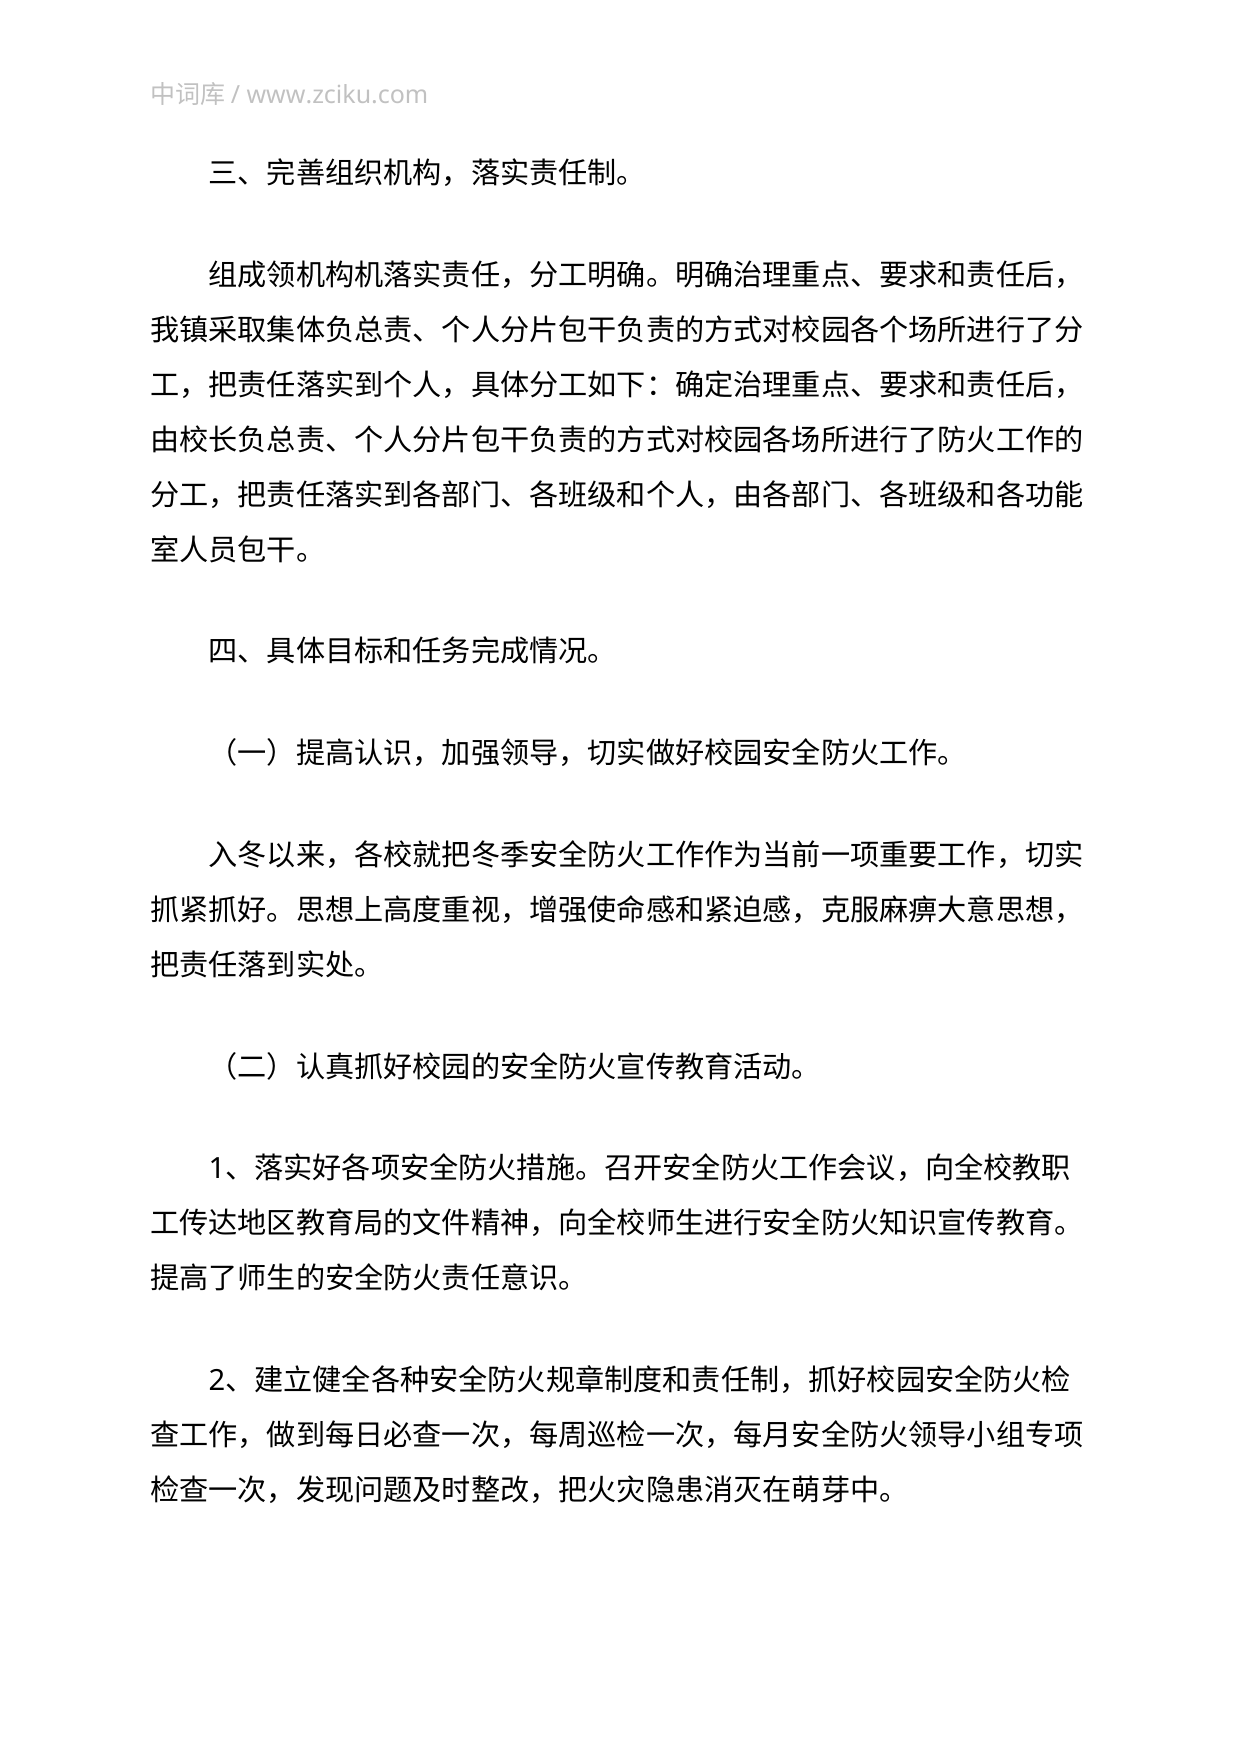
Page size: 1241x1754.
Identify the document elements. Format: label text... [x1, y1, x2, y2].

text 2、建立健全各种安全防火规章制度和责任制，抓好校园安全防火检查工作，做到每日必查一次，每周巡检一次，每月安全防火领导小组专项检查一次，发现问题及时整改，把火灾隐患消灭在萌芽中。 [150, 1357, 1090, 1509]
text 入冬以来，各校就把冬季安全防火工作作为当前一项重要工作，切实抓紧抓好。思想上高度重视，增强使命感和紧迫感，克服麻痹大意思想，把责任落到实处。 [150, 832, 1090, 984]
text 三、完善组织机构，落实责任制。 [150, 150, 1090, 192]
text （一）提高认识，加强领导，切实做好校园安全防火工作。 [150, 730, 1090, 772]
text （二）认真抓好校园的安全防火宣传教育活动。 [150, 1043, 1090, 1085]
text 四、具体目标和任务完成情况。 [150, 628, 1090, 670]
text 1、落实好各项安全防火措施。召开安全防火工作会议，向全校教职工传达地区教育局的文件精神，向全校师生进行安全防火知识宣传教育。提高了师生的安全防火责任意识。 [150, 1145, 1090, 1297]
text 组成领机构机落实责任，分工明确。明确治理重点、要求和责任后，我镇采取集体负总责、个人分片包干负责的方式对校园各个场所进行了分工，把责任落实到个人，具体分工如下：确定治理重点、要求和责任后，由校长负总责、个人分片包干负责的方式对校园各场所进行了防火工作的分工，把责任落实到各部门、各班级和个人，由各部门、各班级和各功能室人员包干。 [150, 252, 1090, 568]
